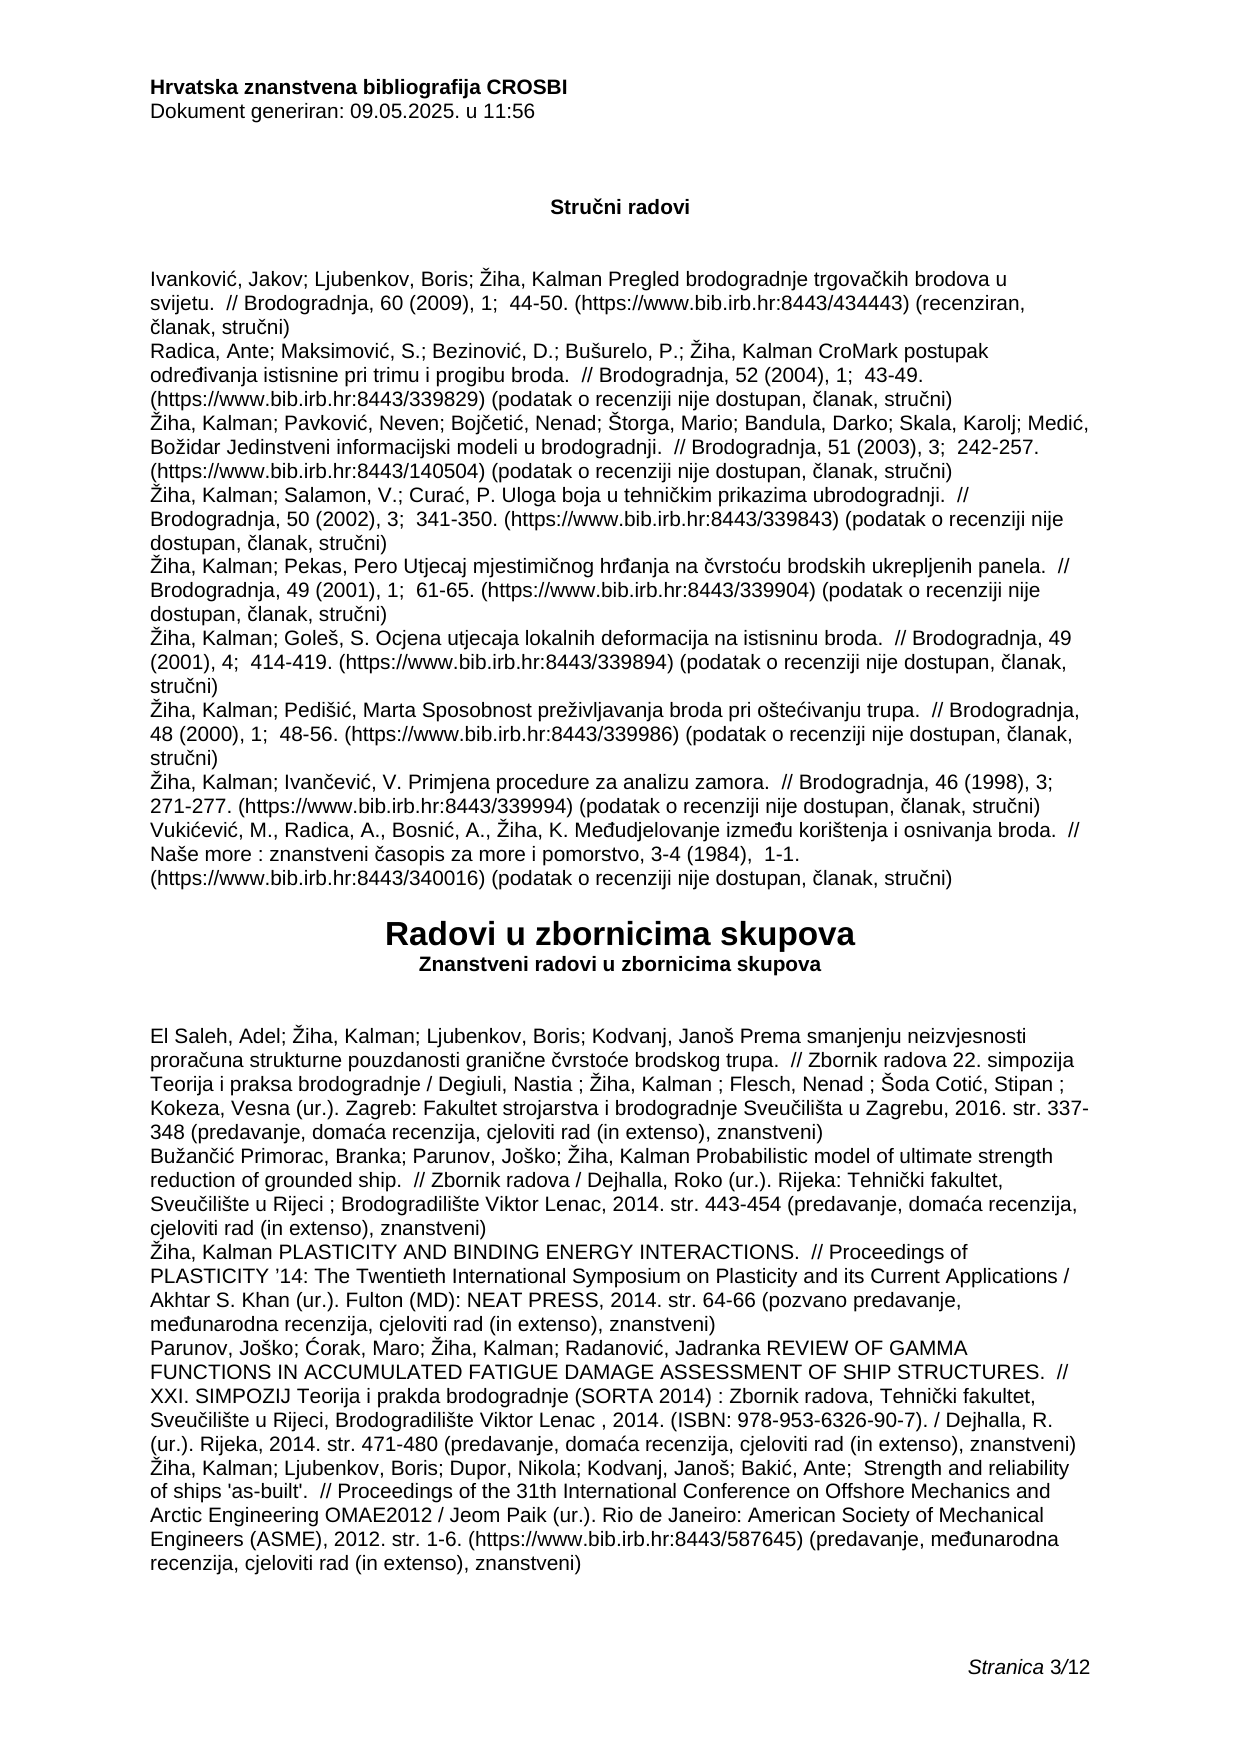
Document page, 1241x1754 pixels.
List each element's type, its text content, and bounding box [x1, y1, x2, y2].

subtitle Radovi u zbornicima skupova [150, 914, 1090, 952]
subtitle Znanstveni radovi u zbornicima skupova [150, 952, 1090, 976]
text Ivanković, Jakov; Ljubenkov, Boris; Žiha, Kalman [150, 267, 1090, 339]
subtitle Stručni radovi [150, 195, 1090, 219]
text Parunov, Joško; Ćorak, Maro; Žiha, Kalman; Radanović, Jadranka [150, 1336, 1090, 1455]
text Žiha, Kalman; Pavković, Neven; Bojčetić, Nenad; Štorga, Mario; Bandula, Darko; Skala, Karolj; Medić, Božidar [150, 411, 1090, 482]
text Radica, Ante; Maksimović, S.; Bezinović, D.; Bušurelo, P.; Žiha, Kalman [150, 339, 1090, 411]
text Žiha, Kalman; Salamon, V.; Curać, P. [150, 482, 1090, 554]
text Žiha, Kalman; Goleš, S. [150, 626, 1090, 698]
text Bužančić Primorac, Branka; Parunov, Joško; Žiha, Kalman [150, 1144, 1090, 1240]
text Žiha, Kalman; Ljubenkov, Boris; Dupor, Nikola; Kodvanj, Janoš; Bakić, Ante; [150, 1455, 1090, 1575]
text Vukićević, M., Radica, A., Bosnić, A., Žiha, K. [150, 818, 1090, 890]
text El Saleh, Adel; Žiha, Kalman; Ljubenkov, Boris; Kodvanj, Janoš [150, 1024, 1090, 1144]
text Žiha, Kalman [150, 1240, 1090, 1336]
text Žiha, Kalman; Pekas, Pero [150, 554, 1090, 626]
text Žiha, Kalman; Ivančević, V. [150, 770, 1090, 818]
text Žiha, Kalman; Pedišić, Marta [150, 698, 1090, 770]
